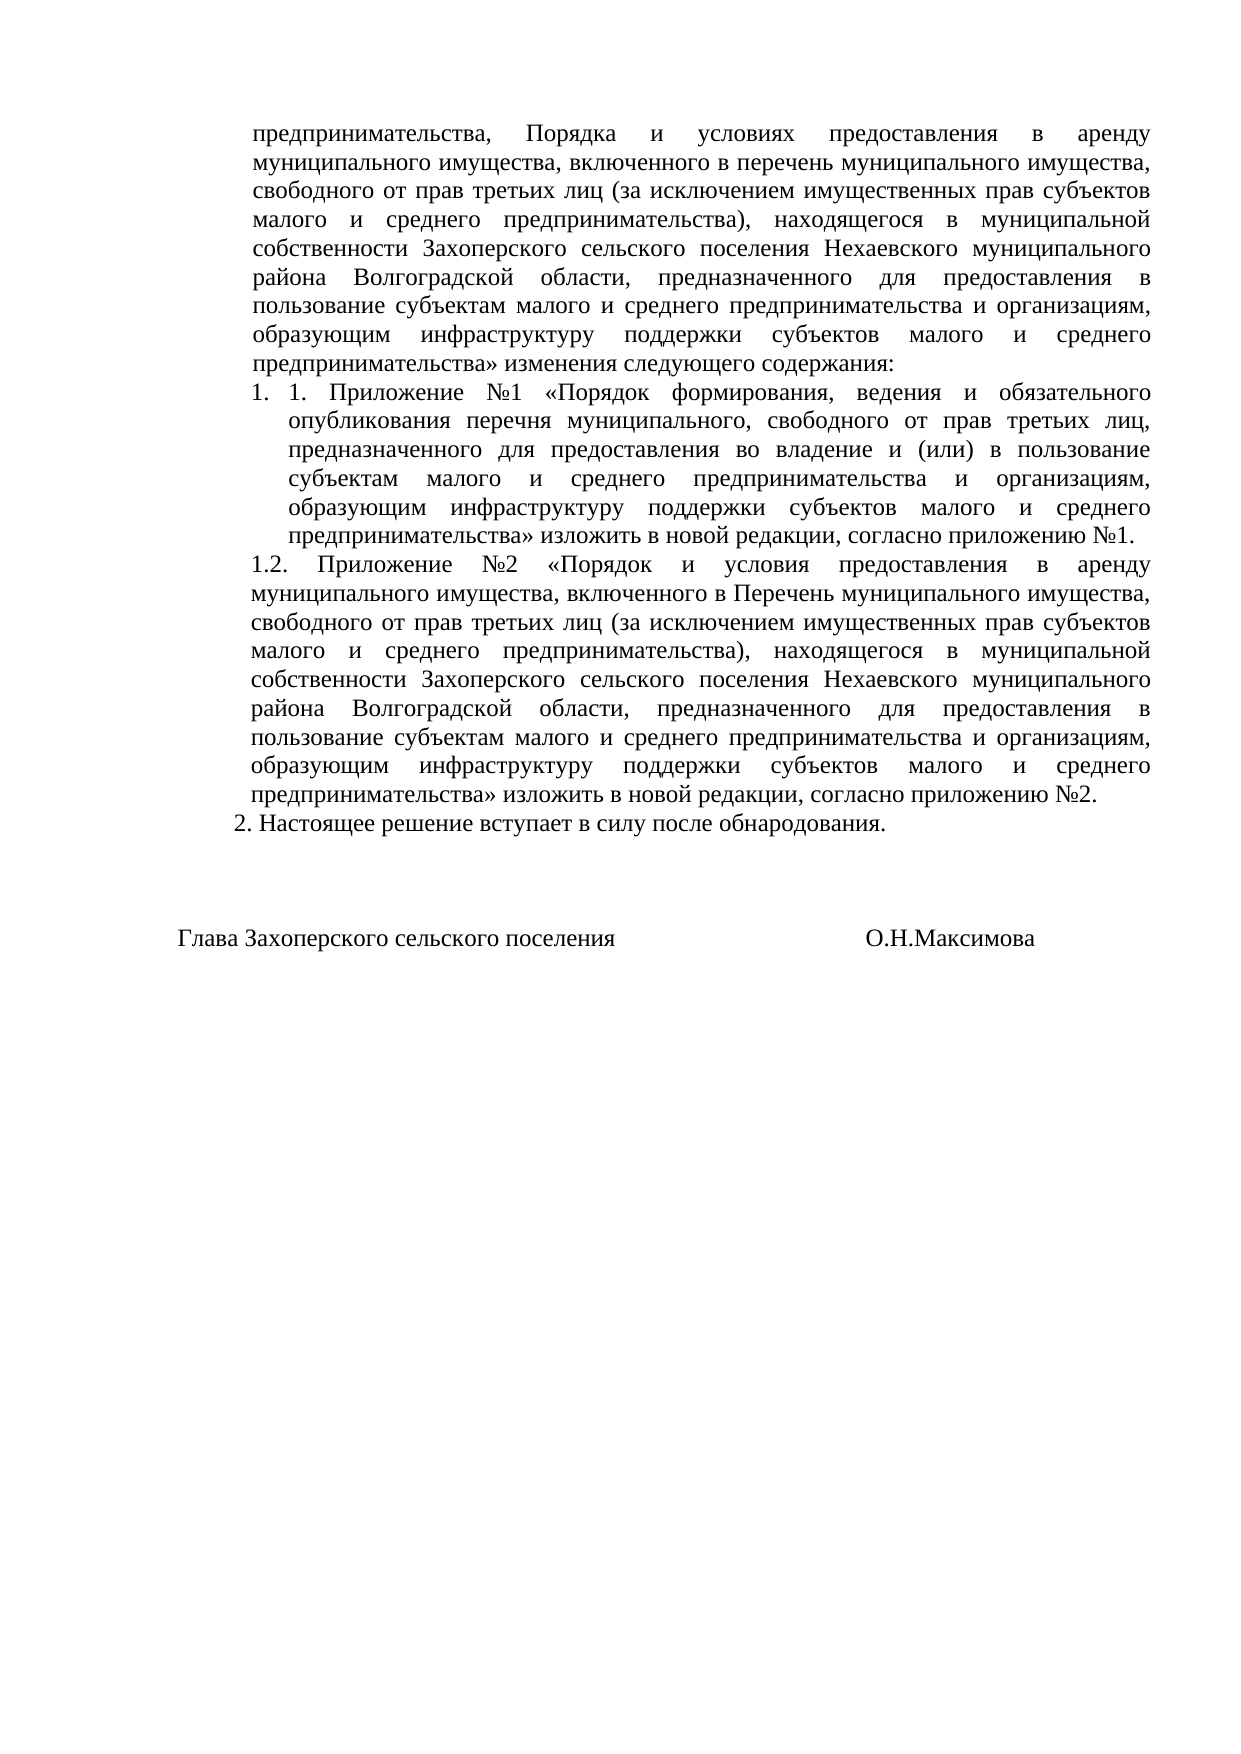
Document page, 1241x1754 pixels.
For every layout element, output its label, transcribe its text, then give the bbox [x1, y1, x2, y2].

text 2. Настоящее решение вступает в силу после обнародования. [177, 808, 1152, 837]
text Глава Захоперского сельского поселения О.Н.Максимова [177, 923, 1152, 952]
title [215, 118, 1152, 377]
text 1.2. Приложение №2 «Порядок и условия предоставления в аренду муниципального имущества, включенного в Перечень муниципального имущества, свободного от прав третьих лиц (за исключением имущественных прав субъектов малого и среднего предпринимательства), находящегося в муниципальной собственности Захоперского сельского поселения Нехаевского муниципального района Волгоградской области, предназначенного для предоставления в пользование субъектам малого и среднего предпринимательства и организациям, образующим инфраструктуру поддержки субъектов малого и среднего предпринимательства» изложить в новой редакции, согласно приложению №2. [251, 549, 1152, 808]
list 1. Приложение №1 «Порядок формирования, ведения и обязательного опубликования перечня муниципального, свободного от прав третьих лиц, предназначенного для предоставления во владение и (или) в пользование субъектам малого и среднего предпринимательства и организациям, образующим инфраструктуру поддержки субъектов малого и среднего предпринимательства» изложить в новой редакции, согласно приложению №1. [251, 377, 1152, 549]
